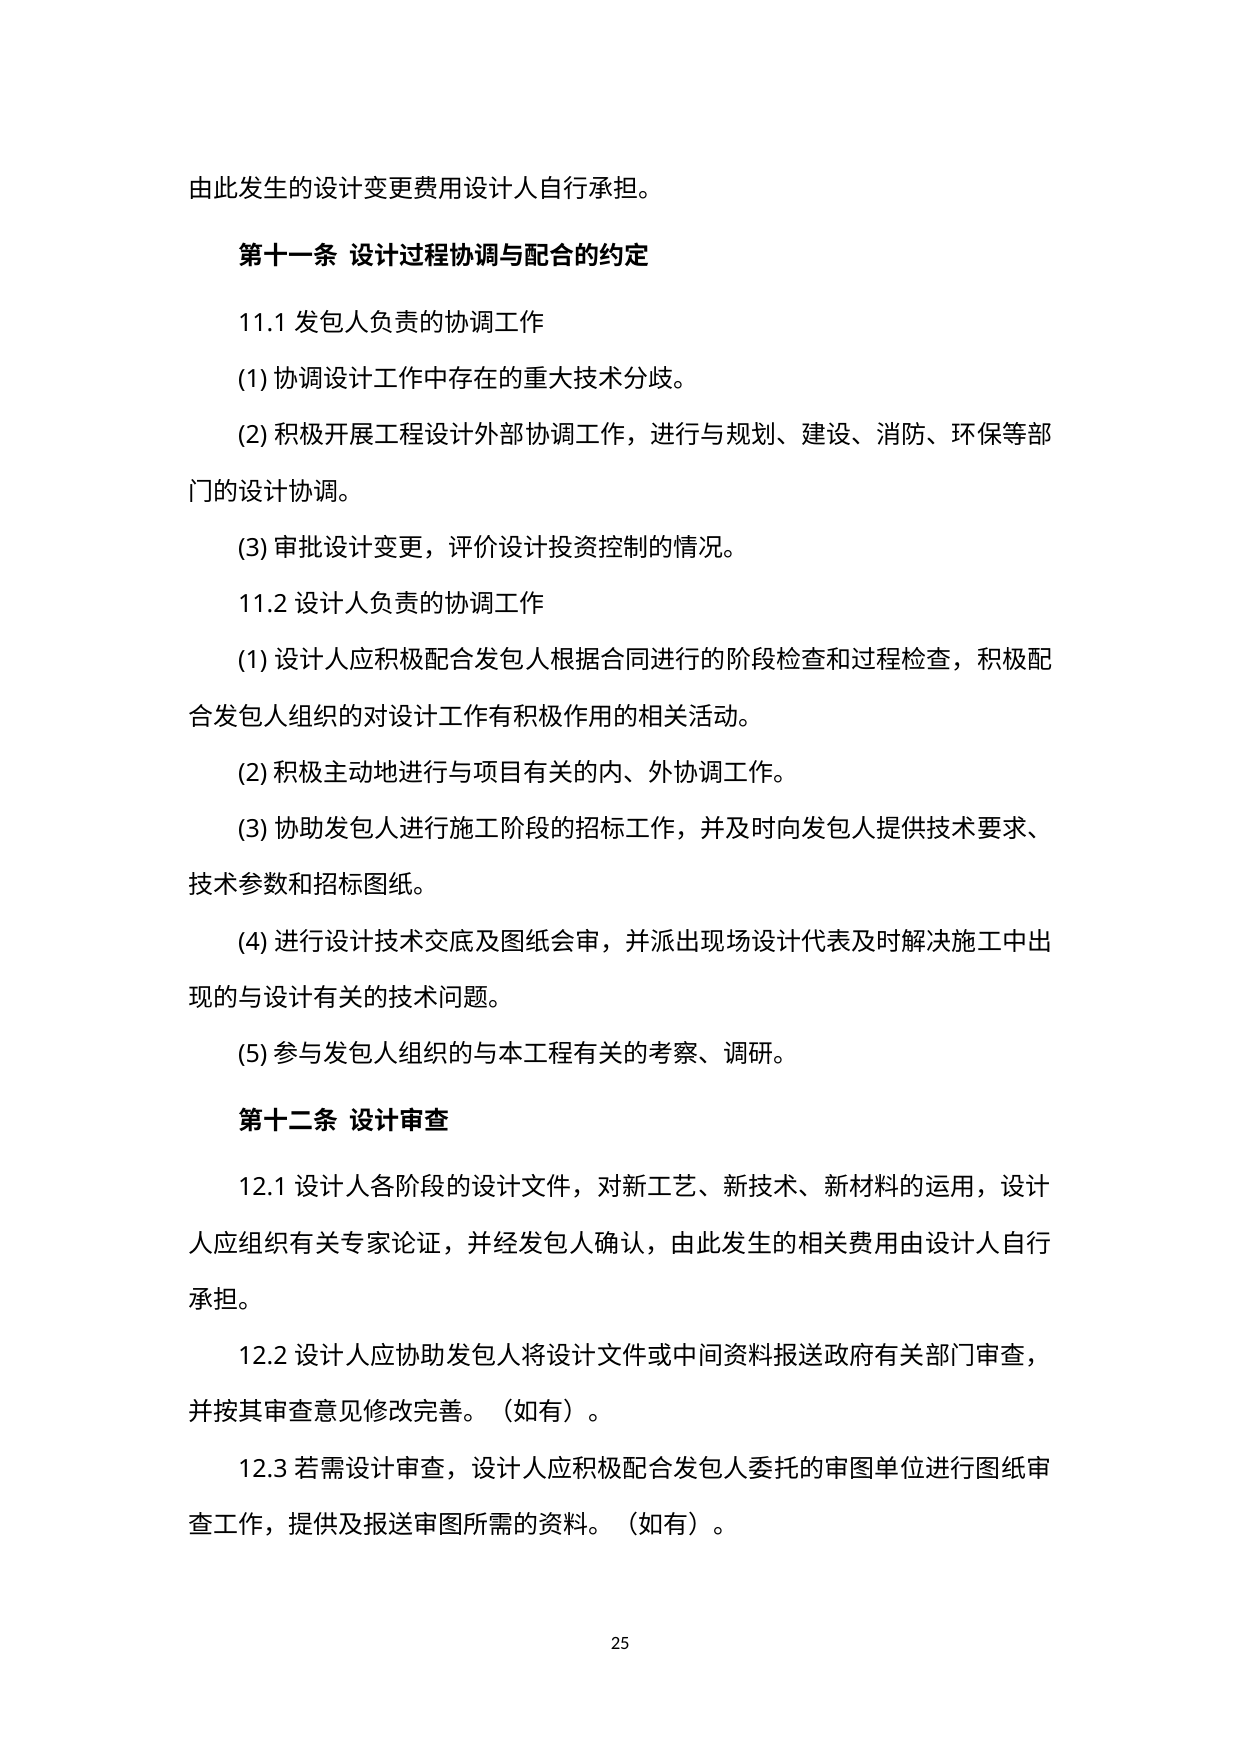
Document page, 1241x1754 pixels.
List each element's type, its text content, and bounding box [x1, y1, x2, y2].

text 12.1 设计人各阶段的设计文件，对新工艺、新技术、新材料的运用，设计人应组织有关专家论证，并经发包人确认，由此发生的相关费用由设计人自行承担。 [188, 1151, 1052, 1319]
text (5) 参与发包人组织的与本工程有关的考察、调研。 [188, 1017, 1052, 1074]
text 11.2 设计人负责的协调工作 [188, 567, 1052, 624]
text (2) 积极主动地进行与项目有关的内、外协调工作。 [188, 736, 1052, 792]
text 12.2 设计人应协助发包人将设计文件或中间资料报送政府有关部门审查，并按其审查意见修改完善。（如有）。 [188, 1319, 1052, 1432]
text 11.1 发包人负责的协调工作 [188, 286, 1052, 342]
text (4) 进行设计技术交底及图纸会审，并派出现场设计代表及时解决施工中出现的与设计有关的技术问题。 [188, 905, 1052, 1017]
text (1) 协调设计工作中存在的重大技术分歧。 [188, 342, 1052, 399]
text (3) 审批设计变更，评价设计投资控制的情况。 [188, 511, 1052, 567]
text (2) 积极开展工程设计外部协调工作，进行与规划、建设、消防、环保等部门的设计协调。 [188, 399, 1052, 511]
text 12.3 若需设计审查，设计人应积极配合发包人委托的审图单位进行图纸审查工作，提供及报送审图所需的资料。（如有）。 [188, 1432, 1052, 1544]
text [188, 153, 1052, 209]
text 第十二条 设计审查 [188, 1084, 1052, 1140]
text (1) 设计人应积极配合发包人根据合同进行的阶段检查和过程检查，积极配合发包人组织的对设计工作有积极作用的相关活动。 [188, 624, 1052, 736]
text 第十一条 设计过程协调与配合的约定 [188, 219, 1052, 276]
text (3) 协助发包人进行施工阶段的招标工作，并及时向发包人提供技术要求、技术参数和招标图纸。 [188, 792, 1052, 905]
